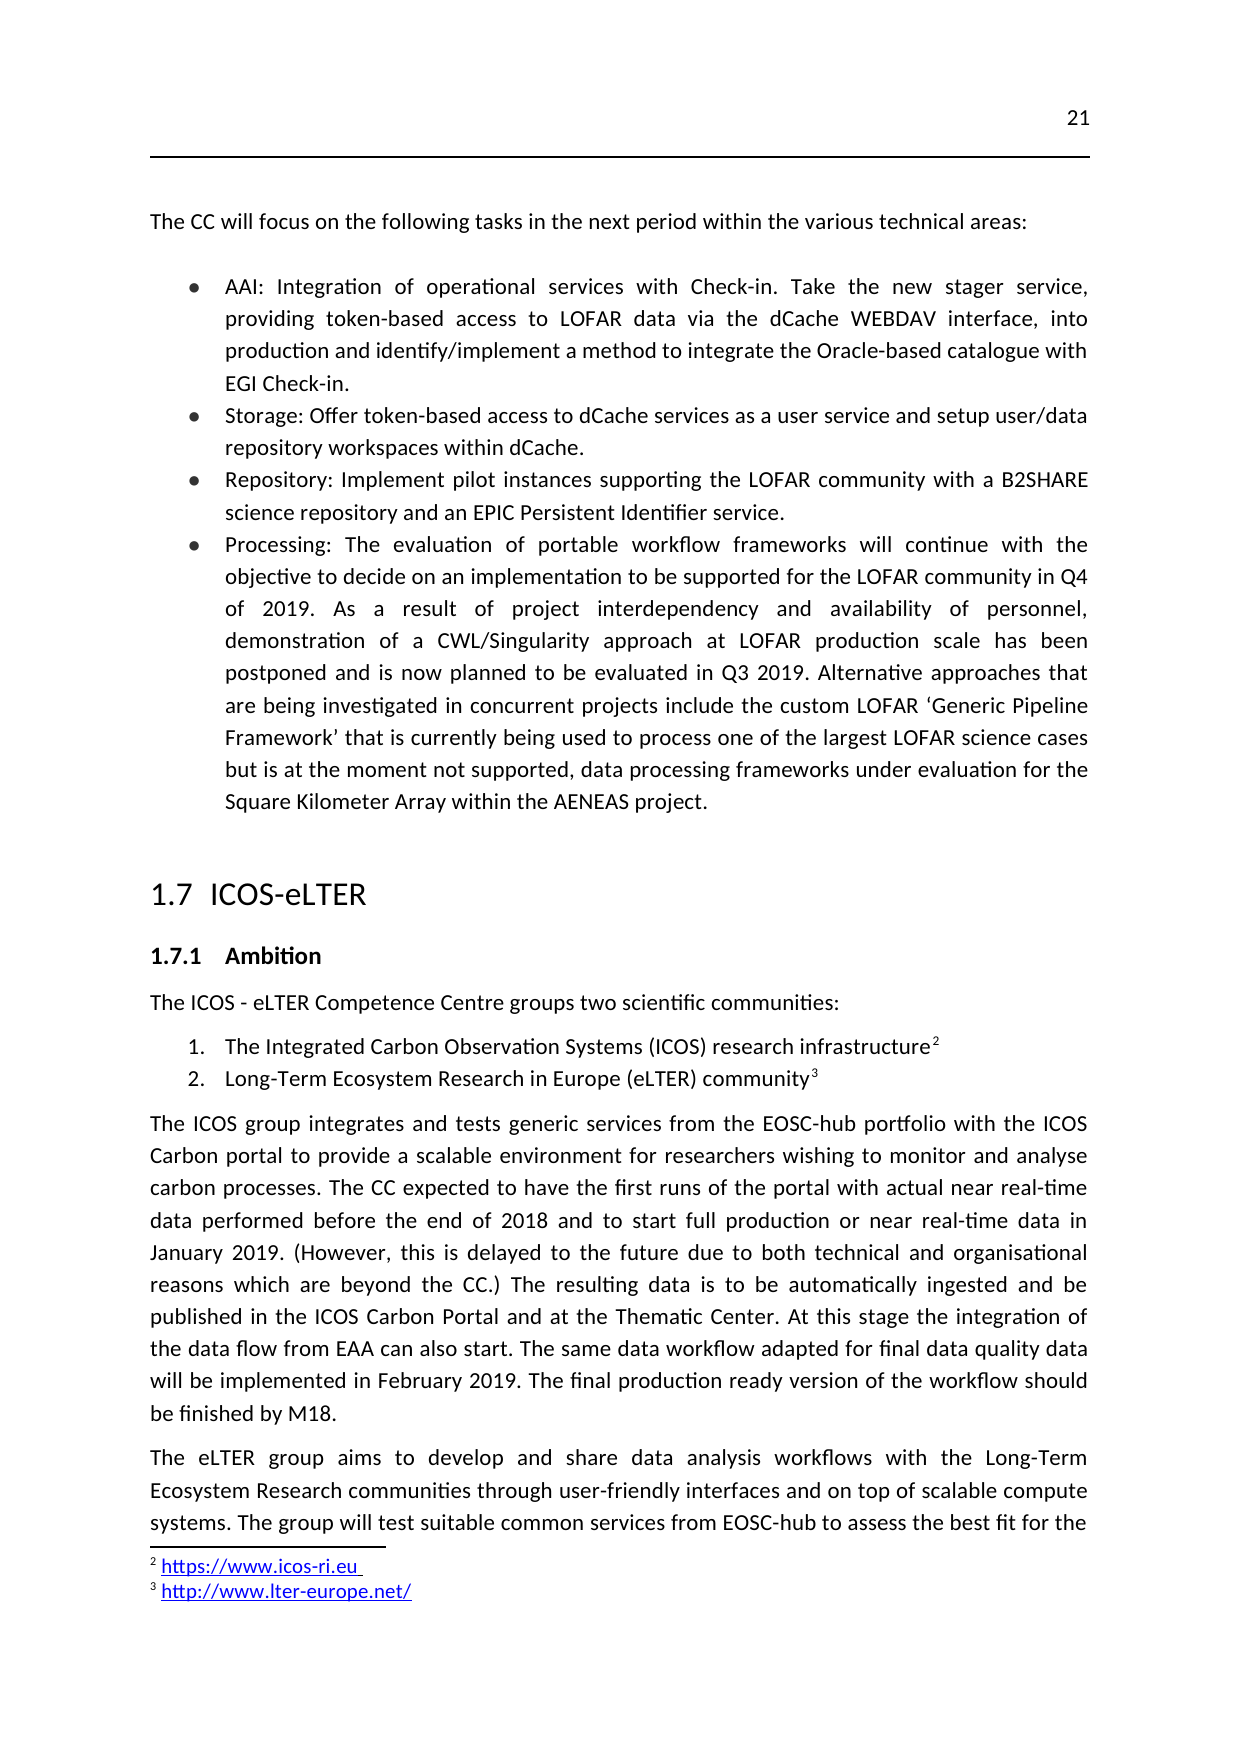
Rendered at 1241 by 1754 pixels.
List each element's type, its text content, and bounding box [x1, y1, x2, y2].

text The ICOS - eLTER Competence Centre groups two scientific communities: [150, 988, 1090, 1016]
list The Integrated Carbon Observation Systems (ICOS) research infrastructure [187, 1032, 1090, 1060]
list AAI: Integration of operational services with Check-in. Take the new stager service, providing token-based access to LOFAR data via the dCache WEBDAV interface, into production and identify/implement a method to integrate the Oracle-based catalogue with EGI Check-in. [187, 272, 1090, 397]
list Long-Term Ecosystem Research in Europe (eLTER) community [187, 1064, 1090, 1092]
list Repository: Implement pilot instances supporting the LOFAR community with a B2SHARE science repository and an EPIC Persistent Identifier service. [187, 465, 1090, 526]
subtitle Ambition [150, 940, 1090, 971]
subtitle ICOS-eLTER [150, 872, 1090, 913]
list Processing: The evaluation of portable workflow frameworks will continue with the objective to decide on an implementation to be supported for the LOFAR community in Q4 of 2019. As a result of project interdependency and availability of personnel, demonstration of a CWL/Singularity approach at LOFAR production scale has been postponed and is now planned to be evaluated in Q3 2019. Alternative approaches that are being investigated in concurrent projects include the custom LOFAR ‘Generic Pipeline Framework’ that is currently being used to process one of the largest LOFAR science cases but is at the moment not supported, data processing frameworks under evaluation for the Square Kilometer Array within the AENEAS project. [187, 530, 1090, 815]
list Storage: Offer token-based access to dCache services as a user service and setup user/data repository workspaces within dCache. [187, 401, 1090, 461]
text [150, 1443, 1090, 1536]
text The CC will focus on the following tasks in the next period within the various technical areas: [150, 207, 1090, 235]
text The ICOS group integrates and tests generic services from the EOSC-hub portfolio with the ICOS Carbon portal to provide a scalable environment for researchers wishing to monitor and analyse carbon processes. The CC expected to have the first runs of the portal with actual near real-time data performed before the end of 2018 and to start full production or near real-time data in January 2019. (However, this is delayed to the future due to both technical and organisational reasons which are beyond the CC.) The resulting data is to be automatically ingested and be published in the ICOS Carbon Portal and at the Thematic Center. At this stage the integration of the data flow from EAA can also start. The same data workflow adapted for final data quality data will be implemented in February 2019. The final production ready version of the workflow should be finished by M18. [150, 1109, 1090, 1427]
